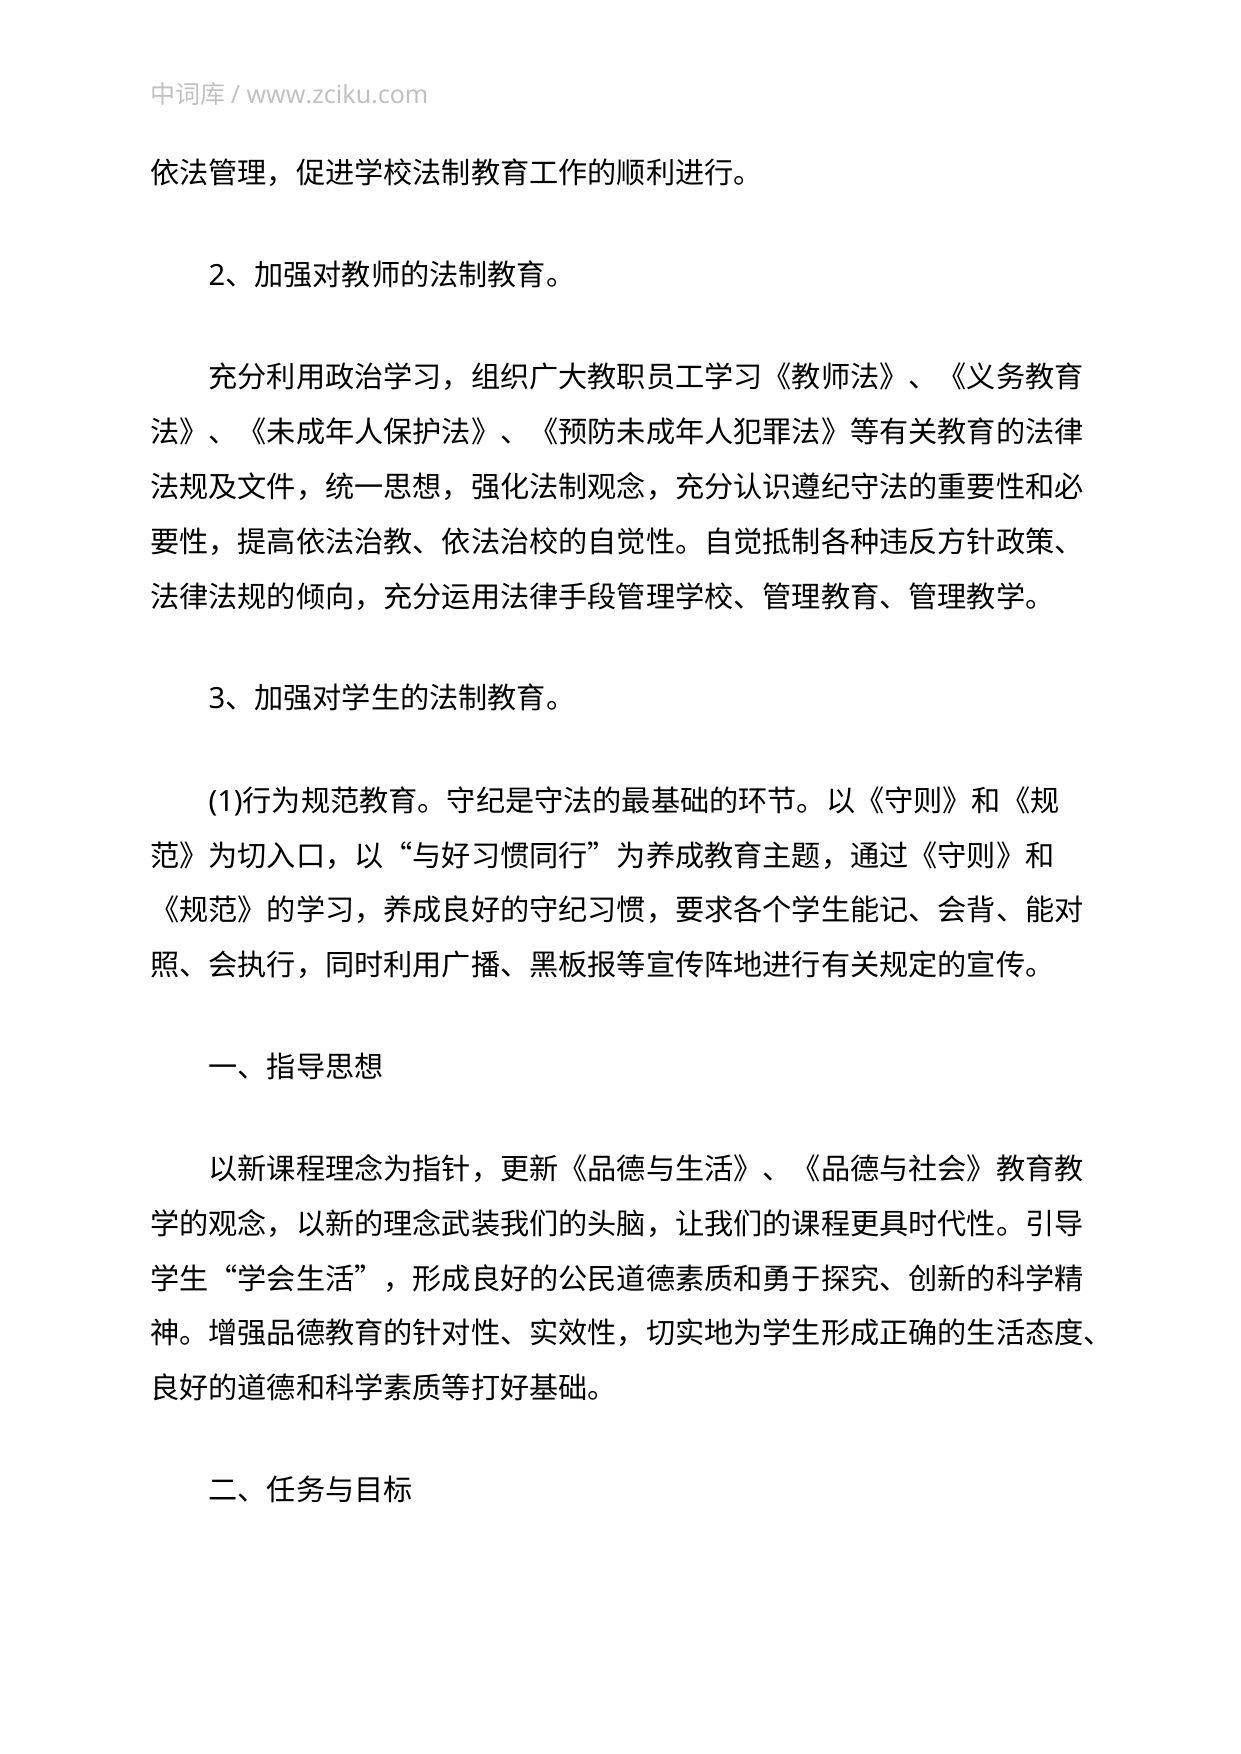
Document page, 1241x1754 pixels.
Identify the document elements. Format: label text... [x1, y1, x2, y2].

text 3、加强对学生的法制教育。 [150, 675, 1090, 717]
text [150, 150, 1090, 192]
text (1)行为规范教育。守纪是守法的最基础的环节。以《守则》和《规范》为切入口，以“与好习惯同行”为养成教育主题，通过《守则》和《规范》的学习，养成良好的守纪习惯，要求各个学生能记、会背、能对照、会执行，同时利用广播、黑板报等宣传阵地进行有关规定的宣传。 [150, 777, 1090, 984]
text 2、加强对教师的法制教育。 [150, 252, 1090, 294]
text 二、任务与目标 [150, 1467, 1090, 1509]
text 充分利用政治学习，组织广大教职员工学习《教师法》、《义务教育法》、《未成年人保护法》、《预防未成年人犯罪法》等有关教育的法律法规及文件，统一思想，强化法制观念，充分认识遵纪守法的重要性和必要性，提高依法治教、依法治校的自觉性。自觉抵制各种违反方针政策、法律法规的倾向，充分运用法律手段管理学校、管理教育、管理教学。 [150, 354, 1090, 616]
text 一、指导思想 [150, 1044, 1090, 1086]
text 以新课程理念为指针，更新《品德与生活》、《品德与社会》教育教学的观念，以新的理念武装我们的头脑，让我们的课程更具时代性。引导学生“学会生活”，形成良好的公民道德素质和勇于探究、创新的科学精神。增强品德教育的针对性、实效性，切实地为学生形成正确的生活态度、良好的道德和科学素质等打好基础。 [150, 1145, 1090, 1407]
